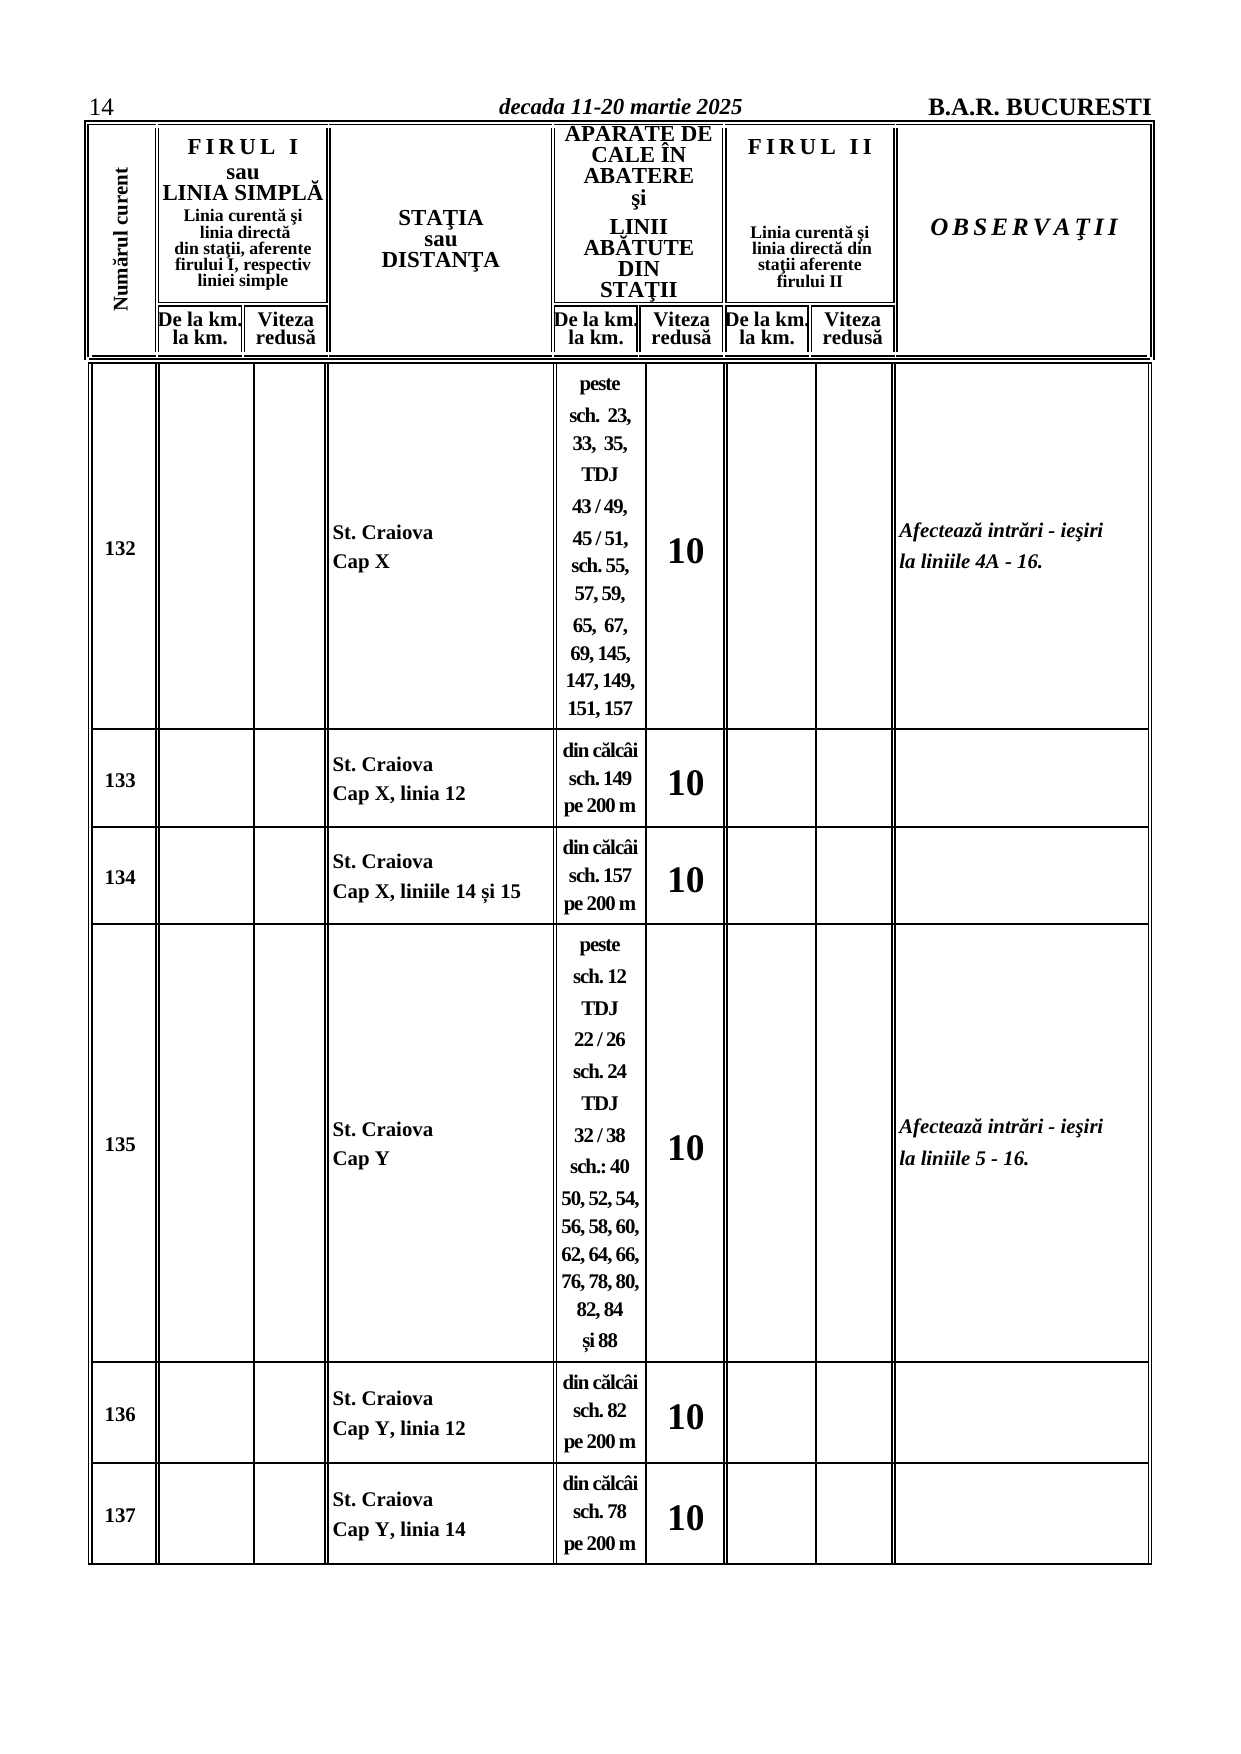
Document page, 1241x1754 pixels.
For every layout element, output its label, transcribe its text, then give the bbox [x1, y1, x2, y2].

table_cell [817, 364, 891, 728]
table_cell din călcâi sch. 157 pe 200 m [557, 828, 645, 923]
table_cell [93, 828, 155, 923]
table_cell [817, 828, 891, 923]
table_cell [255, 364, 324, 728]
table_cell 10 [647, 925, 723, 1361]
table_cell 10 [647, 364, 723, 728]
table_cell [255, 828, 324, 923]
table_cell 10 [647, 1464, 723, 1563]
table_cell [160, 364, 253, 728]
table_cell [896, 828, 1148, 923]
table_cell [255, 925, 324, 1361]
table_cell [817, 925, 891, 1361]
table_cell peste sch. 12 TDJ 22 / 26 sch. 24 TDJ 32 / 38 sch.: 40 50, 52, 54, 56, 58, 60, 62, 64, 66, 76, 78, 80, 82, 84 și 88 [557, 925, 645, 1361]
table_cell [817, 1363, 891, 1462]
table_cell din călcâi sch. 78 pe 200 m [557, 1464, 645, 1563]
table_cell [896, 730, 1148, 826]
table_cell [728, 925, 815, 1361]
table_cell [160, 1363, 253, 1462]
table_cell [255, 1363, 324, 1462]
table_cell [160, 1464, 253, 1563]
table_cell [728, 1363, 815, 1462]
table_cell [728, 1464, 815, 1563]
table_cell [817, 730, 891, 826]
table_cell [160, 828, 253, 923]
table_cell [160, 925, 253, 1361]
table_cell [160, 730, 253, 826]
table_cell 10 [647, 1363, 723, 1462]
table_cell [93, 364, 155, 728]
table_cell [93, 1464, 155, 1563]
table_cell St. Craiova Cap Y [329, 925, 553, 1361]
table_cell [896, 1363, 1148, 1462]
table_cell Afectează intrări - ieşiri la liniile 4A - 16. [896, 364, 1148, 728]
table_cell peste sch. 23, 33, 35, TDJ 43 / 49, 45 / 51, sch. 55, 57, 59, 65, 67, 69, 145, 147, 149, 151, 157 [557, 364, 645, 728]
table_cell [255, 730, 324, 826]
table_cell [93, 1363, 155, 1462]
table_cell 10 [647, 828, 723, 923]
table_cell [728, 828, 815, 923]
table_cell 10 [647, 730, 723, 826]
table_cell St. Craiova Cap X, linia 12 [329, 730, 553, 826]
table_cell Afectează intrări - ieşiri la liniile 5 - 16. [896, 925, 1148, 1361]
table_cell [728, 730, 815, 826]
table_cell [728, 364, 815, 728]
table_cell din călcâi sch. 82 pe 200 m [557, 1363, 645, 1462]
table_cell [93, 925, 155, 1361]
table_cell St. Craiova Cap X [329, 364, 553, 728]
table_cell [896, 1464, 1148, 1563]
table_cell St. Craiova Cap Y, linia 14 [329, 1464, 553, 1563]
table_cell [93, 730, 155, 826]
table_cell [817, 1464, 891, 1563]
table_cell St. Craiova Cap X, liniile 14 și 15 [329, 828, 553, 923]
table_cell [255, 1464, 324, 1563]
table_cell din călcâi sch. 149 pe 200 m [557, 730, 645, 826]
table_cell St. Craiova Cap Y, linia 12 [329, 1363, 553, 1462]
